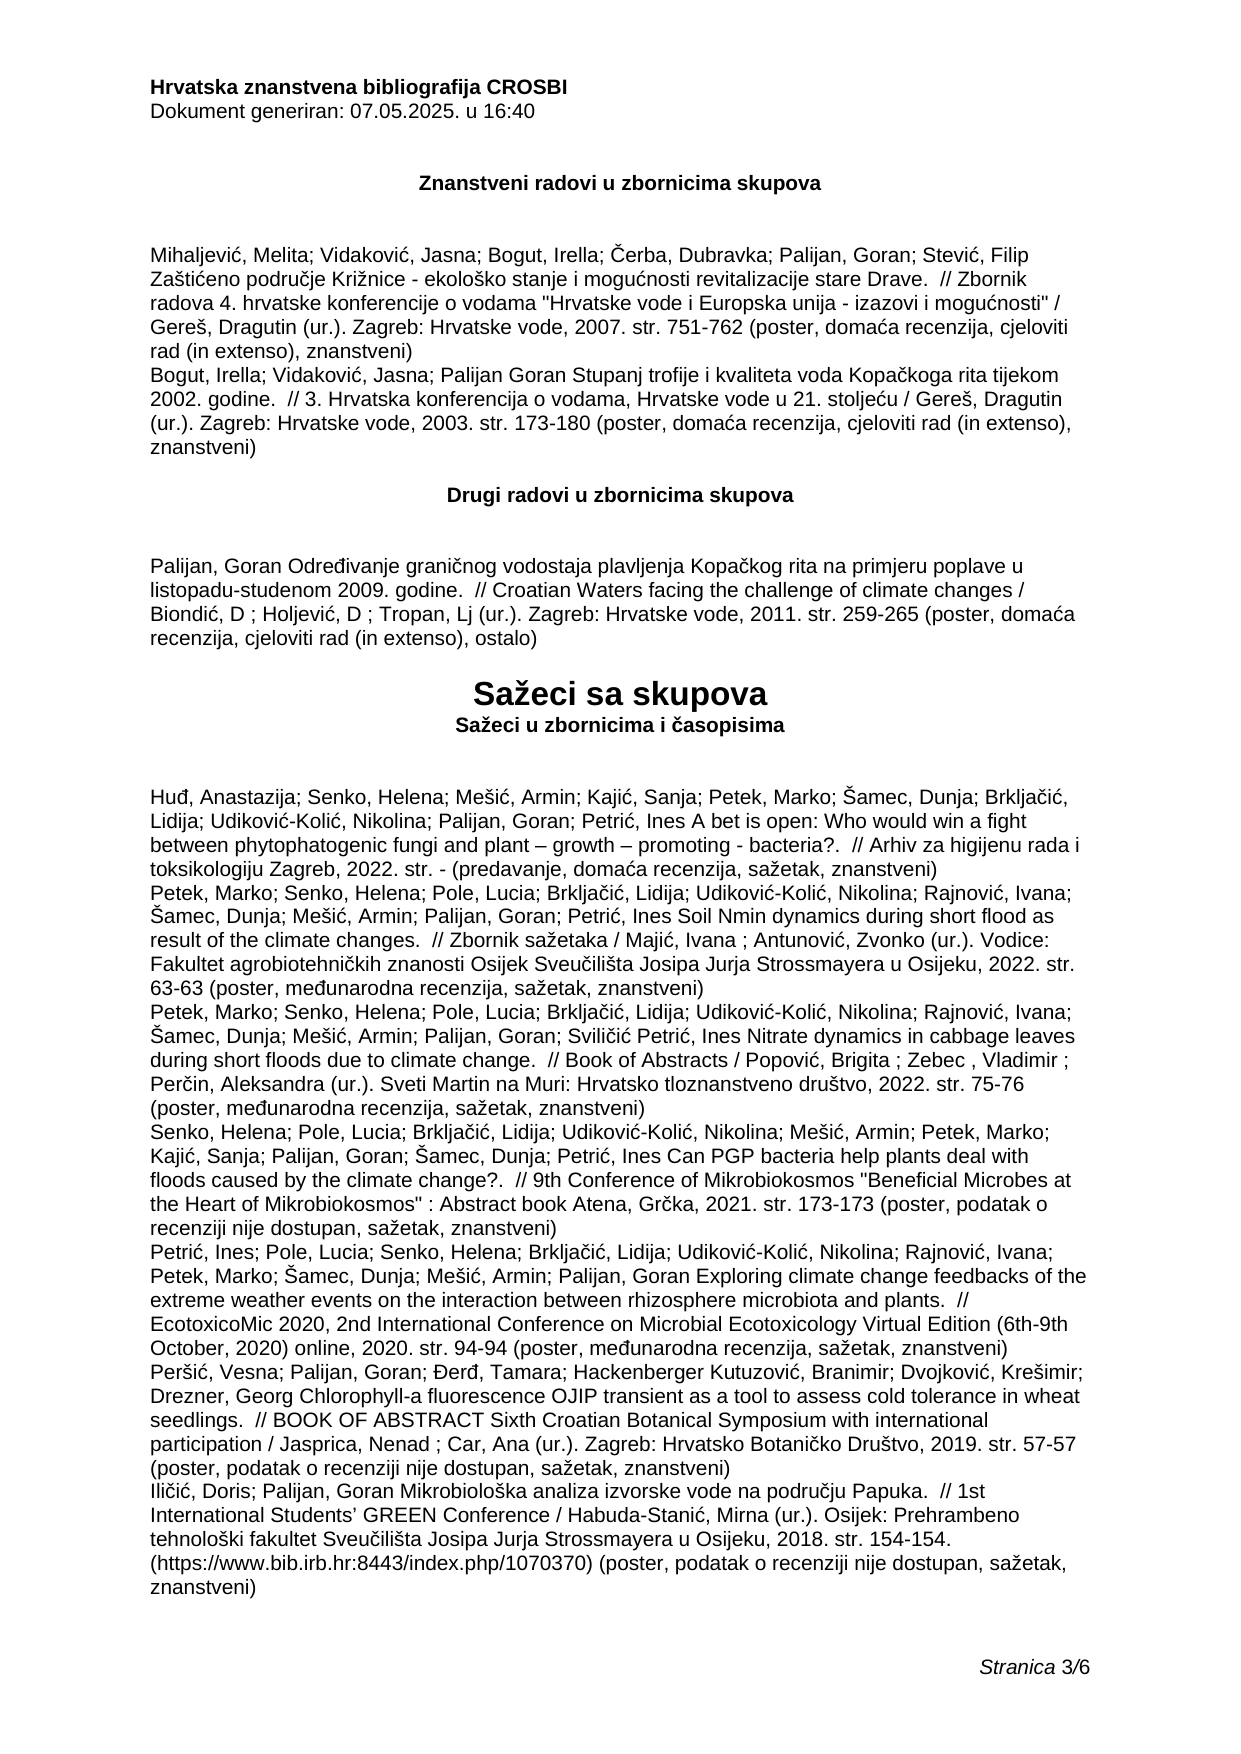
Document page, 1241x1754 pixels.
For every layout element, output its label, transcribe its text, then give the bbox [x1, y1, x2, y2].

text Bogut, Irella; Vidaković, Jasna; Palijan Goran [150, 363, 1090, 458]
text Peršić, Vesna; Palijan, Goran; Đerđ, Tamara; Hackenberger Kutuzović, Branimir; Dvojković, Krešimir; Drezner, Georg [150, 1359, 1090, 1479]
text Petek, Marko; Senko, Helena; Pole, Lucia; Brkljačić, Lidija; Udiković-Kolić, Nikolina; Rajnović, Ivana; Šamec, Dunja; Mešić, Armin; Palijan, Goran; Sviličić Petrić, Ines [150, 1000, 1090, 1120]
subtitle Znanstveni radovi u zbornicima skupova [150, 171, 1090, 195]
subtitle Sažeci sa skupova [150, 674, 1090, 713]
text Iličić, Doris; Palijan, Goran [150, 1479, 1090, 1599]
text Senko, Helena; Pole, Lucia; Brkljačić, Lidija; Udiković-Kolić, Nikolina; Mešić, Armin; Petek, Marko; Kajić, Sanja; Palijan, Goran; Šamec, Dunja; Petrić, Ines [150, 1120, 1090, 1240]
text Petrić, Ines; Pole, Lucia; Senko, Helena; Brkljačić, Lidija; Udiković-Kolić, Nikolina; Rajnović, Ivana; Petek, Marko; Šamec, Dunja; Mešić, Armin; Palijan, Goran [150, 1240, 1090, 1359]
subtitle Sažeci u zbornicima i časopisima [150, 713, 1090, 737]
text Huđ, Anastazija; Senko, Helena; Mešić, Armin; Kajić, Sanja; Petek, Marko; Šamec, Dunja; Brkljačić, Lidija; Udiković-Kolić, Nikolina; Palijan, Goran; Petrić, Ines [150, 784, 1090, 880]
text Mihaljević, Melita; Vidaković, Jasna; Bogut, Irella; Čerba, Dubravka; Palijan, Goran; Stević, Filip [150, 243, 1090, 363]
subtitle Drugi radovi u zbornicima skupova [150, 482, 1090, 506]
text Palijan, Goran [150, 554, 1090, 650]
text Petek, Marko; Senko, Helena; Pole, Lucia; Brkljačić, Lidija; Udiković-Kolić, Nikolina; Rajnović, Ivana; Šamec, Dunja; Mešić, Armin; Palijan, Goran; Petrić, Ines [150, 880, 1090, 1000]
